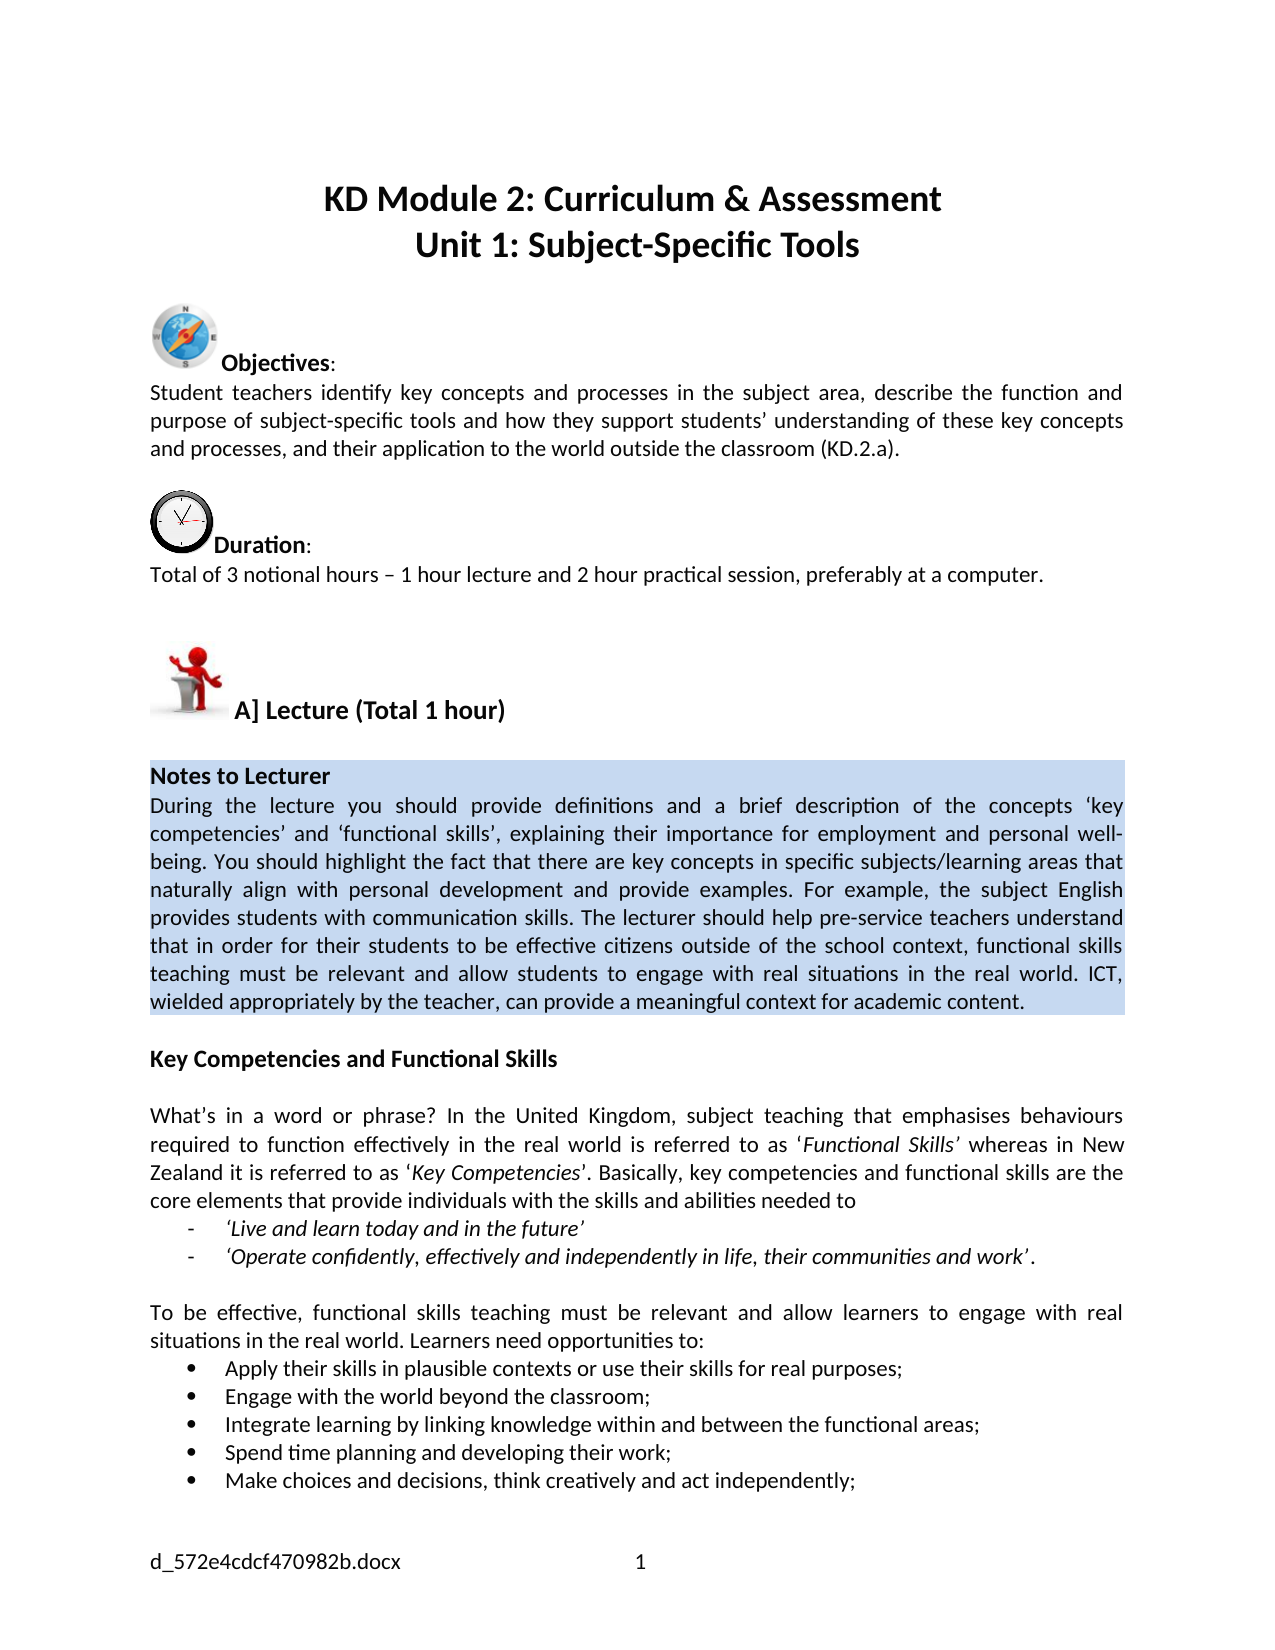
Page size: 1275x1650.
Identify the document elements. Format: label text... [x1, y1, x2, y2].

subtitle Notes to Lecturer [150, 760, 1125, 791]
text Objectives: Student teachers identify key concepts and processes in the subject area, describe the function and purpose of subject-specific tools and how they support students’ understanding of these key concepts and processes, and their application to the world outside the classroom (KD.2.a). [150, 301, 1125, 462]
text What’s in a word or phrase? In the United Kingdom, subject teaching that emphasises behaviours required to function effectively in the real world is referred to as ‘Functional Skills’ whereas in New Zealand it is referred to as ‘Key Competencies’. Basically, key competencies and functional skills are the core elements that provide individuals with the skills and abilities needed to [150, 1102, 1125, 1214]
title KD Module 2: Curriculum & Assessment Unit 1: Subject-Specific Tools [150, 175, 1125, 267]
picture [150, 641, 229, 720]
list Make choices and decisions, think creatively and act independently; [187, 1466, 1125, 1494]
list Integrate learning by linking knowledge within and between the functional areas; [187, 1410, 1125, 1438]
picture [150, 300, 221, 372]
list ‘Live and learn today and in the future’ [187, 1214, 1125, 1242]
subtitle A] Lecture (Total 1 hour) [150, 641, 1125, 726]
text To be effective, functional skills teaching must be relevant and allow learners to engage with real situations in the real world. Learners need opportunities to: [150, 1298, 1125, 1354]
text Duration: Total of 3 notional hours – 1 hour lecture and 2 hour practical session, preferably at a computer. [150, 490, 1125, 588]
list Apply their skills in plausible contexts or use their skills for real purposes; [187, 1354, 1125, 1382]
list Spend time planning and developing their work; [187, 1438, 1125, 1466]
text During the lecture you should provide definitions and a brief description of the concepts ‘key competencies’ and ‘functional skills’, explaining their importance for employment and personal well-being. You should highlight the fact that there are key concepts in specific subjects/learning areas that naturally align with personal development and provide examples. For example, the subject English provides students with communication skills. The lecturer should help pre-service teachers understand that in order for their students to be effective citizens outside of the school context, functional skills teaching must be relevant and allow students to engage with real situations in the real world. ICT, wielded appropriately by the teacher, can provide a meaningful context for academic content. [150, 791, 1125, 1015]
picture [150, 490, 214, 554]
list Engage with the world beyond the classroom; [187, 1382, 1125, 1410]
list ‘Operate confidently, effectively and independently in life, their communities and work’. [187, 1242, 1125, 1270]
subtitle Key Competencies and Functional Skills [150, 1043, 1125, 1074]
